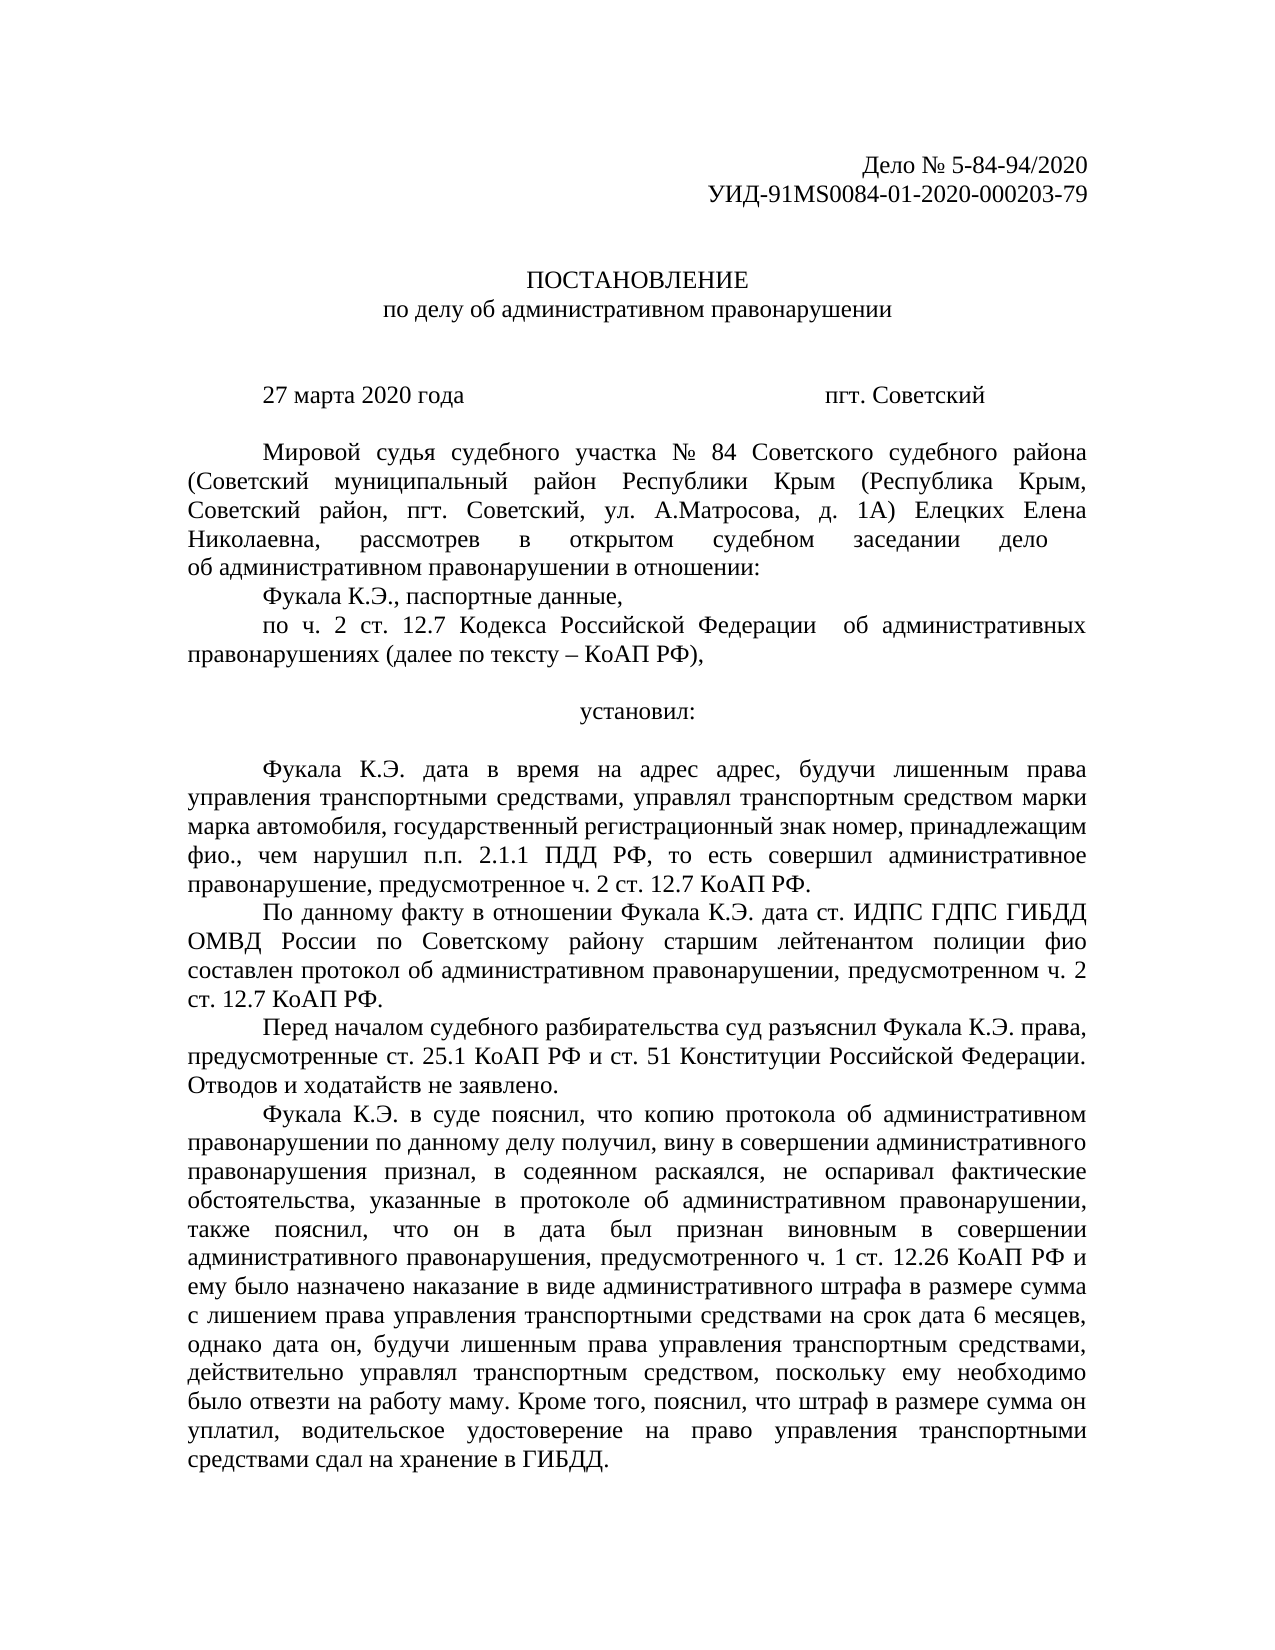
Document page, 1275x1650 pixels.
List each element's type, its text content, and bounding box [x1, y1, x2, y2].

text По данному факту в отношении Фукала К.Э. дата ст. ИДПС ГДПС ГИБДД ОМВД России по Советскому району старшим лейтенантом полиции фио составлен протокол об административном правонарушении, предусмотренном ч. 2 ст. 12.7 КоАП РФ. [187, 897, 1087, 1012]
text установил: [187, 696, 1087, 725]
text ПОСТАНОВЛЕНИЕ [187, 265, 1087, 294]
text Мировой судья судебного участка № 84 Советского судебного района (Советский муниципальный район Республики Крым (Республика Крым, Советский район, пгт. Советский, ул. А.Матросова, д. 1А) Елецких Елена Николаевна, рассмотрев в открытом судебном заседании дело об административном правонарушении в отношении: [187, 437, 1087, 581]
text по делу об административном правонарушении [187, 294, 1087, 322]
text Фукала К.Э., паспортные данные, [187, 581, 1087, 610]
text Фукала К.Э. дата в время на адрес адрес, будучи лишенным права управления транспортными средствами, управлял транспортным средством марки марка автомобиля, государственный регистрационный знак номер, принадлежащим фио., чем нарушил п.п. 2.1.1 ПДД РФ, то есть совершил административное правонарушение, предусмотренное ч. 2 ст. 12.7 КоАП РФ. [187, 754, 1087, 897]
text 27 марта 2020 года пгт. Советский [187, 380, 1087, 409]
text по ч. 2 ст. 12.7 Кодекса Российской Федерации об административных правонарушениях (далее по тексту – КоАП РФ), [187, 610, 1087, 667]
text Фукала К.Э. в суде пояснил, что копию протокола об административном правонарушении по данному делу получил, вину в совершении административного правонарушения признал, в содеянном раскаялся, не оспаривал фактические обстоятельства, указанные в протоколе об административном правонарушении, также пояснил, что он в дата был признан виновным в совершении административного правонарушения, предусмотренного ч. 1 ст. 12.26 КоАП РФ и ему было назначено наказание в виде административного штрафа в размере сумма с лишением права управления транспортными средствами на срок дата 6 месяцев, однако дата он, будучи лишенным права управления транспортным средствами, действительно управлял транспортным средством, поскольку ему необходимо было отвезти на работу маму. Кроме того, пояснил, что штраф в размере сумма он уплатил, водительское удостоверение на право управления транспортными средствами сдал на хранение в ГИБДД. [187, 1099, 1087, 1472]
text Перед началом судебного разбирательства суд разъяснил Фукала К.Э. права, предусмотренные ст. 25.1 КоАП РФ и ст. 51 Конституции Российской Федерации. Отводов и ходатайств не заявлено. [187, 1012, 1087, 1099]
text УИД-91MS0084-01-2020-000203-79 [187, 179, 1087, 207]
text Дело № 5-84-94/2020 [187, 150, 1087, 179]
